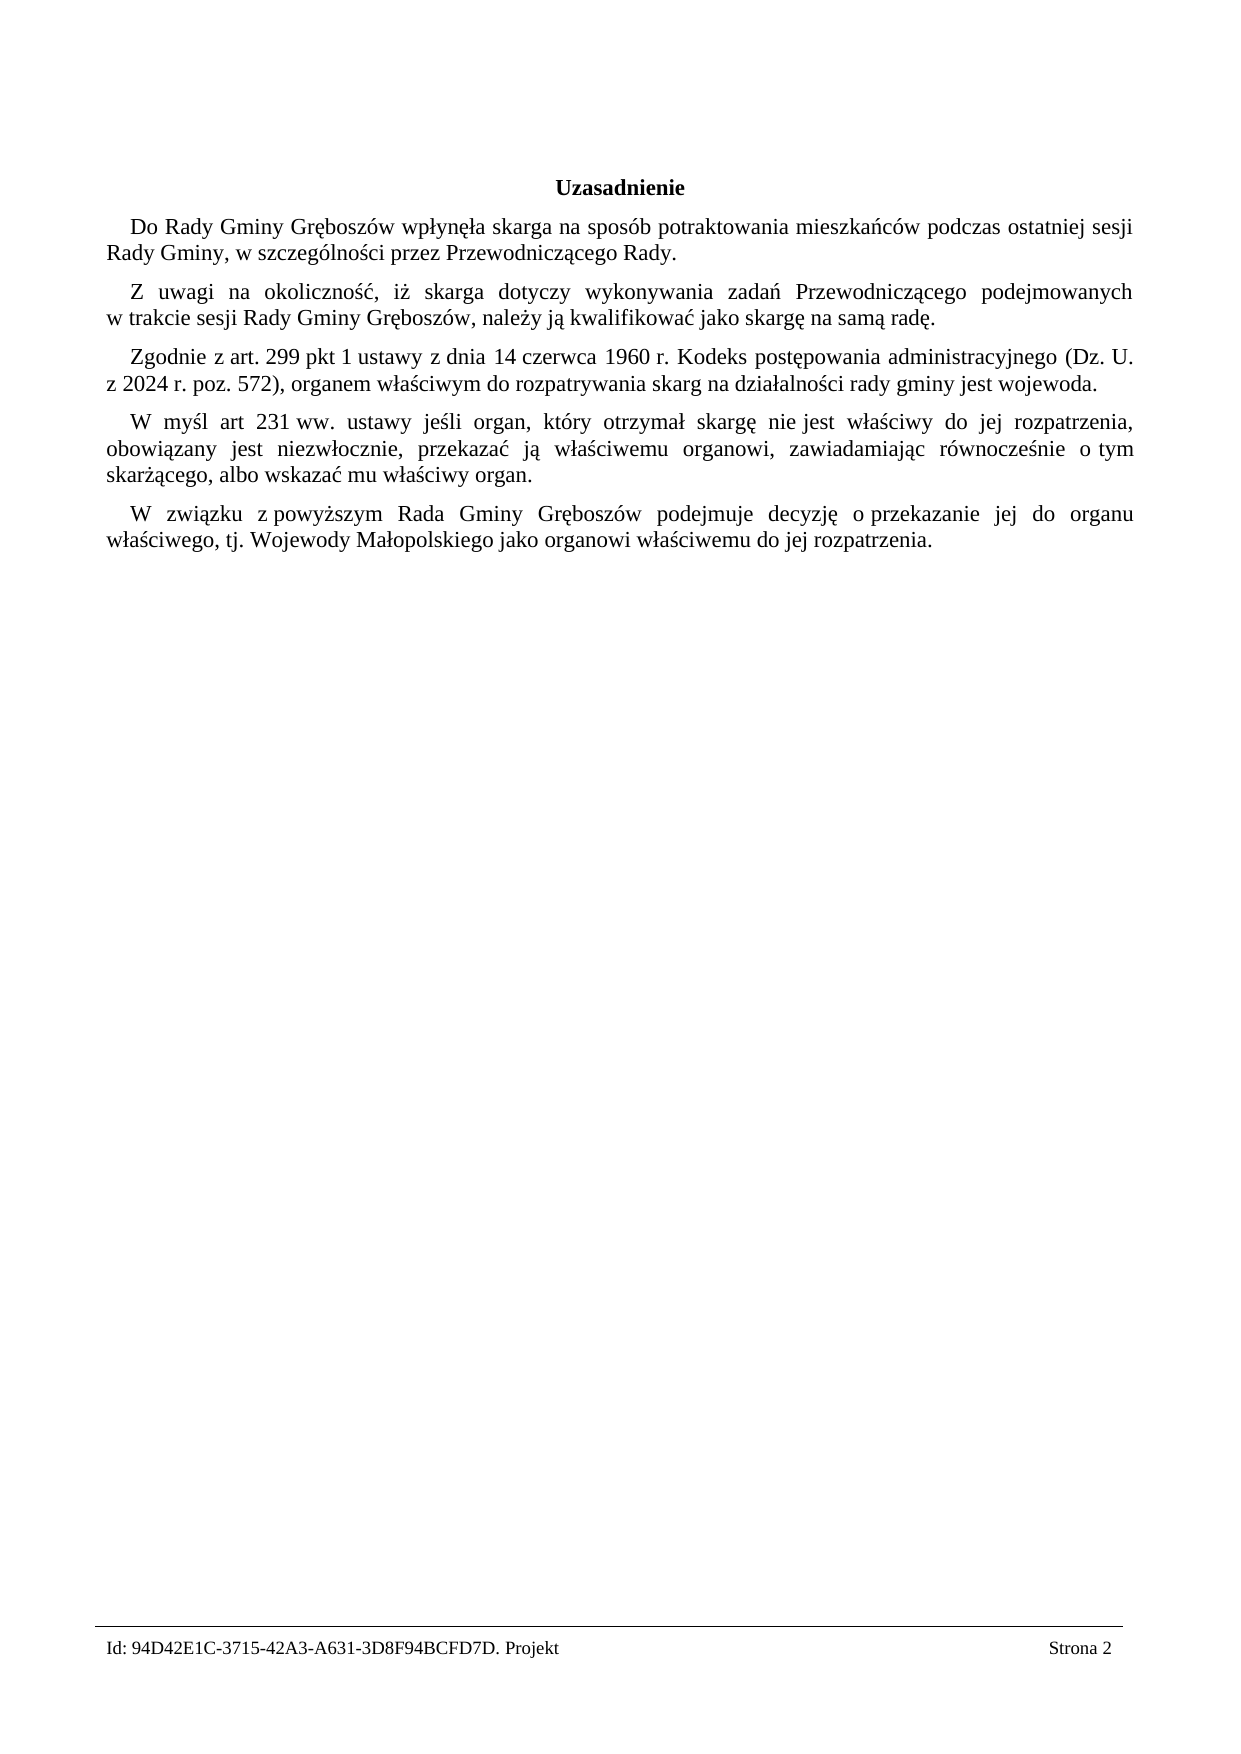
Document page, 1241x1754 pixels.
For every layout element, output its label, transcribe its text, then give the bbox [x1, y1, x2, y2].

text Uzasadnienie [106, 174, 1134, 200]
text W związku z powyższym Rada Gminy Gręboszów podejmuje decyzję o przekazanie jej do organu właściwego, tj. Wojewody Małopolskiego jako organowi właściwemu do jej rozpatrzenia. [106, 500, 1134, 553]
text Zgodnie z art. 299 pkt 1 ustawy z dnia 14 czerwca 1960 r. Kodeks postępowania administracyjnego (Dz. U. z 2024 r. poz. 572), organem właściwym do rozpatrywania skarg na działalności rady gminy jest wojewoda. [106, 343, 1134, 396]
text W myśl art 231 ww. ustawy jeśli organ, który otrzymał skargę nie jest właściwy do jej rozpatrzenia, obowiązany jest niezwłocznie, przekazać ją właściwemu organowi, zawiadamiając równocześnie o tym skarżącego, albo wskazać mu właściwy organ. [106, 408, 1134, 487]
text Do Rady Gminy Gręboszów wpłynęła skarga na sposób potraktowania mieszkańców podczas ostatniej sesji Rady Gminy, w szczególności przez Przewodniczącego Rady. [106, 213, 1134, 266]
text Z uwagi na okoliczność, iż skarga dotyczy wykonywania zadań Przewodniczącego podejmowanych w trakcie sesji Rady Gminy Gręboszów, należy ją kwalifikować jako skargę na samą radę. [106, 278, 1134, 331]
